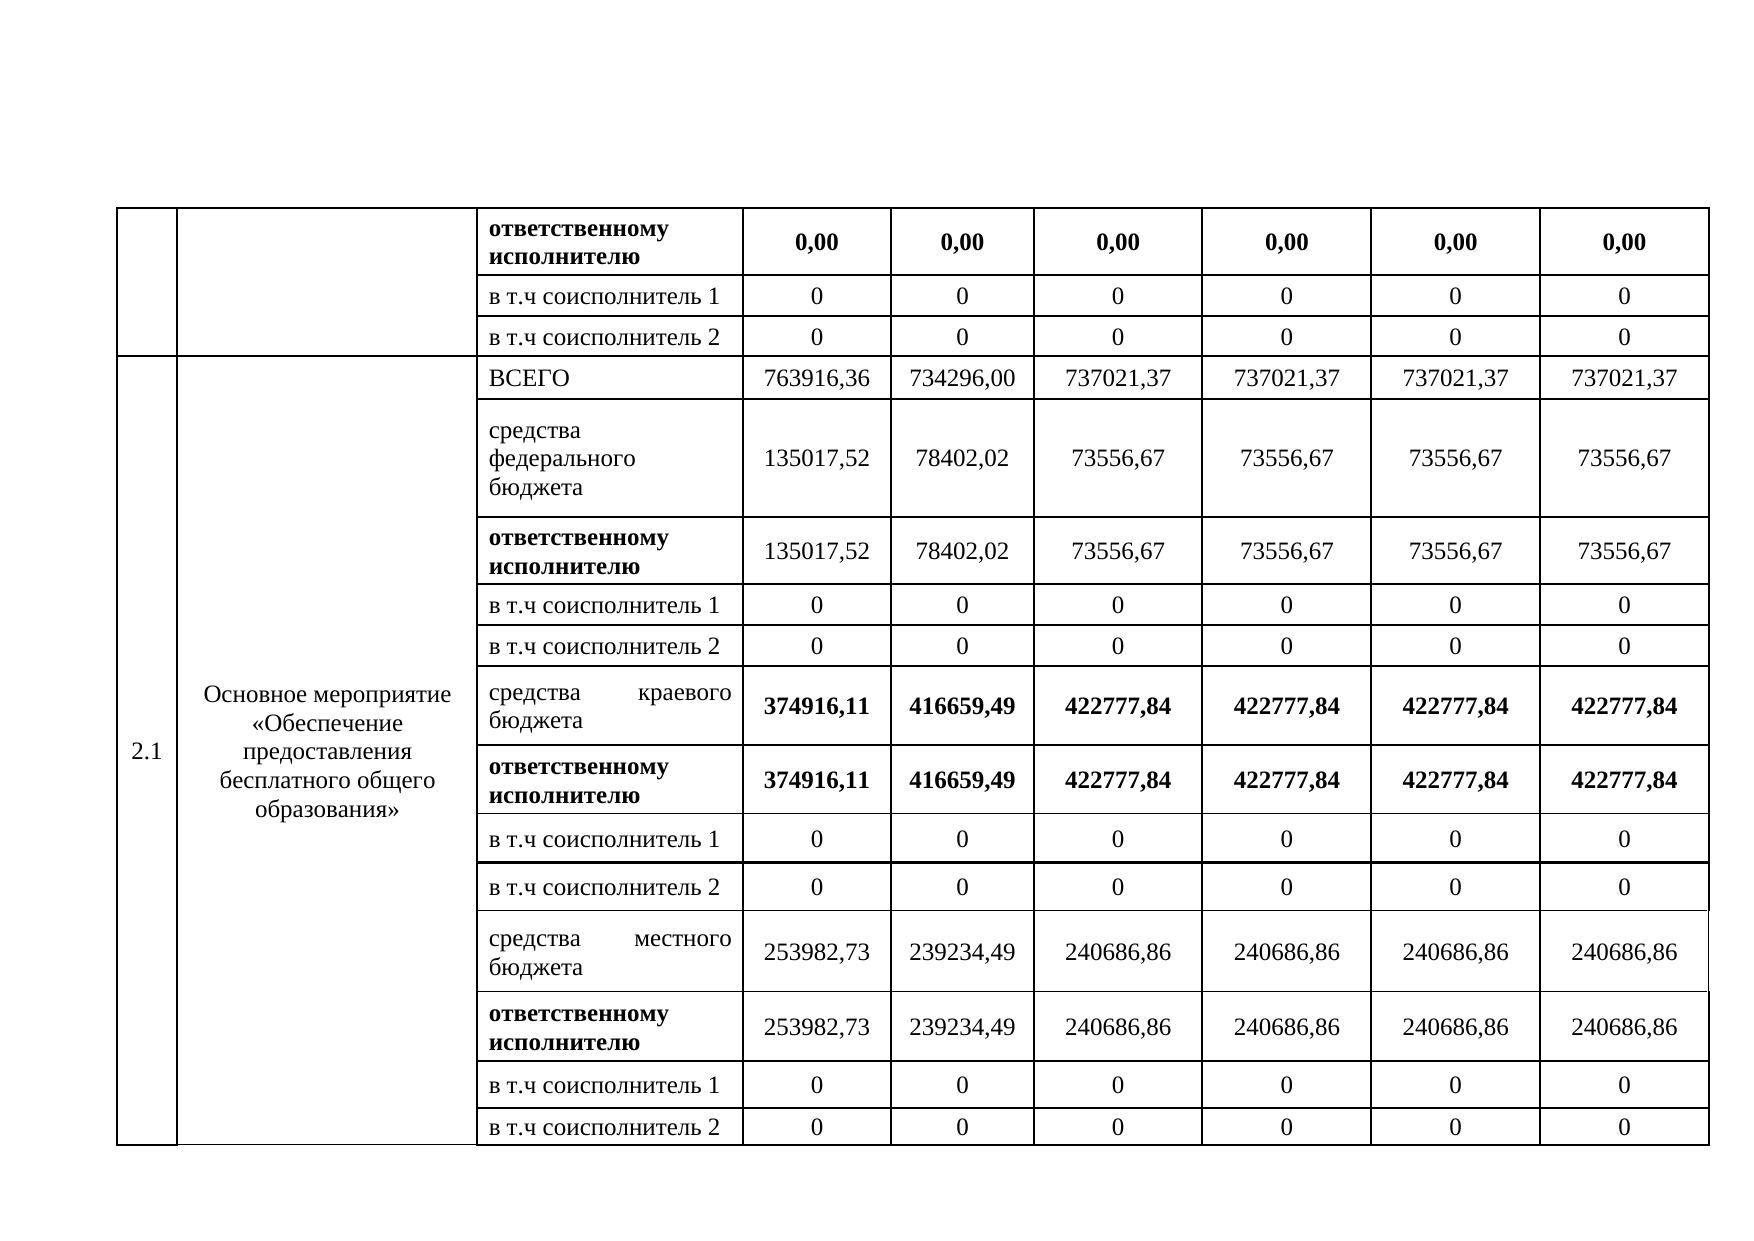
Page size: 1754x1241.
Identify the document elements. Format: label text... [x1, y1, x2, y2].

table_cell 239234,49 [892, 992, 1033, 1060]
table_cell 0 [1203, 276, 1370, 314]
table_cell 422777,84 [1035, 667, 1201, 744]
table_cell 240686,86 [1203, 911, 1370, 991]
table_cell 0 [1035, 317, 1201, 355]
table_cell 2.1 [118, 357, 176, 1144]
table_cell 0 [892, 317, 1033, 355]
table_cell ответственному исполнителю [478, 746, 742, 813]
table_cell 374916,11 [744, 746, 890, 813]
table_cell 0 [1372, 317, 1539, 355]
table_cell 0 [744, 317, 890, 355]
table_cell 0 [1372, 276, 1539, 314]
table_cell 0 [1203, 585, 1370, 624]
table_cell 0 [1541, 814, 1708, 861]
table_cell 737021,37 [1541, 357, 1708, 397]
table_cell 0,00 [1541, 209, 1708, 274]
table_cell 0 [1541, 864, 1708, 910]
table_cell 0 [892, 864, 1033, 910]
table_cell 0 [1203, 864, 1370, 910]
table_cell 0 [1035, 276, 1201, 314]
table_cell 0,00 [1372, 209, 1539, 274]
table_cell 253982,73 [744, 911, 890, 991]
table_cell средства краевого бюджета [478, 667, 742, 744]
table_cell 0 [892, 276, 1033, 314]
table_cell 0 [1372, 1062, 1539, 1107]
table_cell 0 [1203, 814, 1370, 861]
table_cell 422777,84 [1541, 746, 1708, 813]
table_cell 0 [744, 626, 890, 664]
table_cell 416659,49 [892, 746, 1033, 813]
table_cell 0,00 [892, 209, 1033, 274]
table_cell 0 [1035, 1109, 1201, 1144]
table_cell 78402,02 [892, 518, 1033, 583]
table_cell 422777,84 [1372, 746, 1539, 813]
table_cell 240686,86 [1372, 992, 1539, 1060]
table_cell 0 [744, 814, 890, 861]
table_cell 0,00 [1035, 209, 1201, 274]
table_cell 253982,73 [744, 992, 890, 1060]
table_cell 0 [1372, 864, 1539, 910]
table_cell 240686,86 [1035, 992, 1201, 1060]
table_cell 73556,67 [1203, 400, 1370, 516]
table_cell 737021,37 [1035, 357, 1201, 397]
table_cell в т.ч соисполнитель 1 [478, 276, 742, 314]
table_cell 0 [1035, 814, 1201, 861]
table_cell 73556,67 [1203, 518, 1370, 583]
table_cell 0,00 [744, 209, 890, 274]
table_cell ответственному исполнителю [478, 209, 742, 274]
table_cell в т.ч соисполнитель 2 [478, 864, 742, 910]
table_cell 240686,86 [1035, 911, 1201, 991]
table_cell 73556,67 [1541, 400, 1708, 516]
table_cell 0 [1372, 814, 1539, 861]
table_cell 135017,52 [744, 400, 890, 516]
table_cell 78402,02 [892, 400, 1033, 516]
table_cell в т.ч соисполнитель 2 [478, 317, 742, 355]
table_cell 0 [1035, 626, 1201, 664]
table_cell 0 [1541, 317, 1708, 355]
table_cell 0 [892, 626, 1033, 664]
table_cell 422777,84 [1541, 667, 1708, 744]
table_cell 0 [744, 276, 890, 314]
table_cell 0 [892, 814, 1033, 861]
table_cell 0 [744, 864, 890, 910]
table_cell 763916,36 [744, 357, 890, 397]
table_cell 0,00 [1203, 209, 1370, 274]
table_cell 0 [1203, 1062, 1370, 1107]
table_cell ВСЕГО [478, 357, 742, 397]
table_cell 240686,86 [1541, 910, 1708, 991]
table_cell 422777,84 [1035, 746, 1201, 813]
table_cell 737021,37 [1372, 357, 1539, 397]
table_cell 0 [1541, 585, 1708, 624]
table_cell 0 [1541, 276, 1708, 314]
table_cell 73556,67 [1035, 400, 1201, 516]
table_cell в т.ч соисполнитель 2 [478, 626, 742, 664]
table_cell 0 [744, 1062, 890, 1107]
table_cell 0 [1035, 1062, 1201, 1107]
table_cell 416659,49 [892, 667, 1033, 744]
table_cell 0 [1203, 626, 1370, 664]
table_cell 73556,67 [1372, 400, 1539, 516]
table_cell Основное мероприятие «Обеспечение предоставления бесплатного общего образования» [178, 357, 476, 1144]
table_cell 0 [1541, 1062, 1708, 1107]
table_cell в т.ч соисполнитель 1 [478, 1062, 742, 1107]
table_cell 240686,86 [1203, 992, 1370, 1060]
table_cell 734296,00 [892, 357, 1033, 397]
table_cell 73556,67 [1541, 518, 1708, 583]
table_cell средства местного бюджета [478, 911, 742, 991]
table_cell 374916,11 [744, 667, 890, 744]
table_cell 240686,86 [1372, 911, 1539, 991]
table_cell 135017,52 [744, 518, 890, 583]
table_cell 0 [892, 1109, 1033, 1144]
table_cell 239234,49 [892, 911, 1033, 991]
table_cell ответственному исполнителю [478, 518, 742, 583]
table_cell средства федерального бюджета [478, 400, 742, 516]
table_cell 0 [1541, 1109, 1708, 1144]
table_cell 0 [1541, 626, 1708, 664]
table_cell 0 [1372, 1109, 1539, 1144]
table_cell 0 [1035, 585, 1201, 624]
table_cell в т.ч соисполнитель 2 [478, 1109, 742, 1144]
table_cell 422777,84 [1203, 667, 1370, 744]
table_cell 0 [1203, 1109, 1370, 1144]
table_cell 73556,67 [1035, 518, 1201, 583]
table_cell 422777,84 [1203, 746, 1370, 813]
table_cell в т.ч соисполнитель 1 [478, 585, 742, 624]
table_cell 0 [1372, 626, 1539, 664]
table_cell ответственному исполнителю [478, 992, 742, 1060]
table_cell в т.ч соисполнитель 1 [478, 814, 742, 861]
table_cell 0 [1372, 585, 1539, 624]
table_cell 0 [1035, 864, 1201, 910]
table_cell 422777,84 [1372, 667, 1539, 744]
table_cell 73556,67 [1372, 518, 1539, 583]
table_cell 737021,37 [1203, 357, 1370, 397]
table_cell 0 [892, 585, 1033, 624]
table_cell 0 [744, 585, 890, 624]
table_cell 0 [1203, 317, 1370, 355]
table_cell 240686,86 [1541, 991, 1708, 1060]
table_cell 0 [744, 1109, 890, 1144]
table_cell 0 [892, 1062, 1033, 1107]
